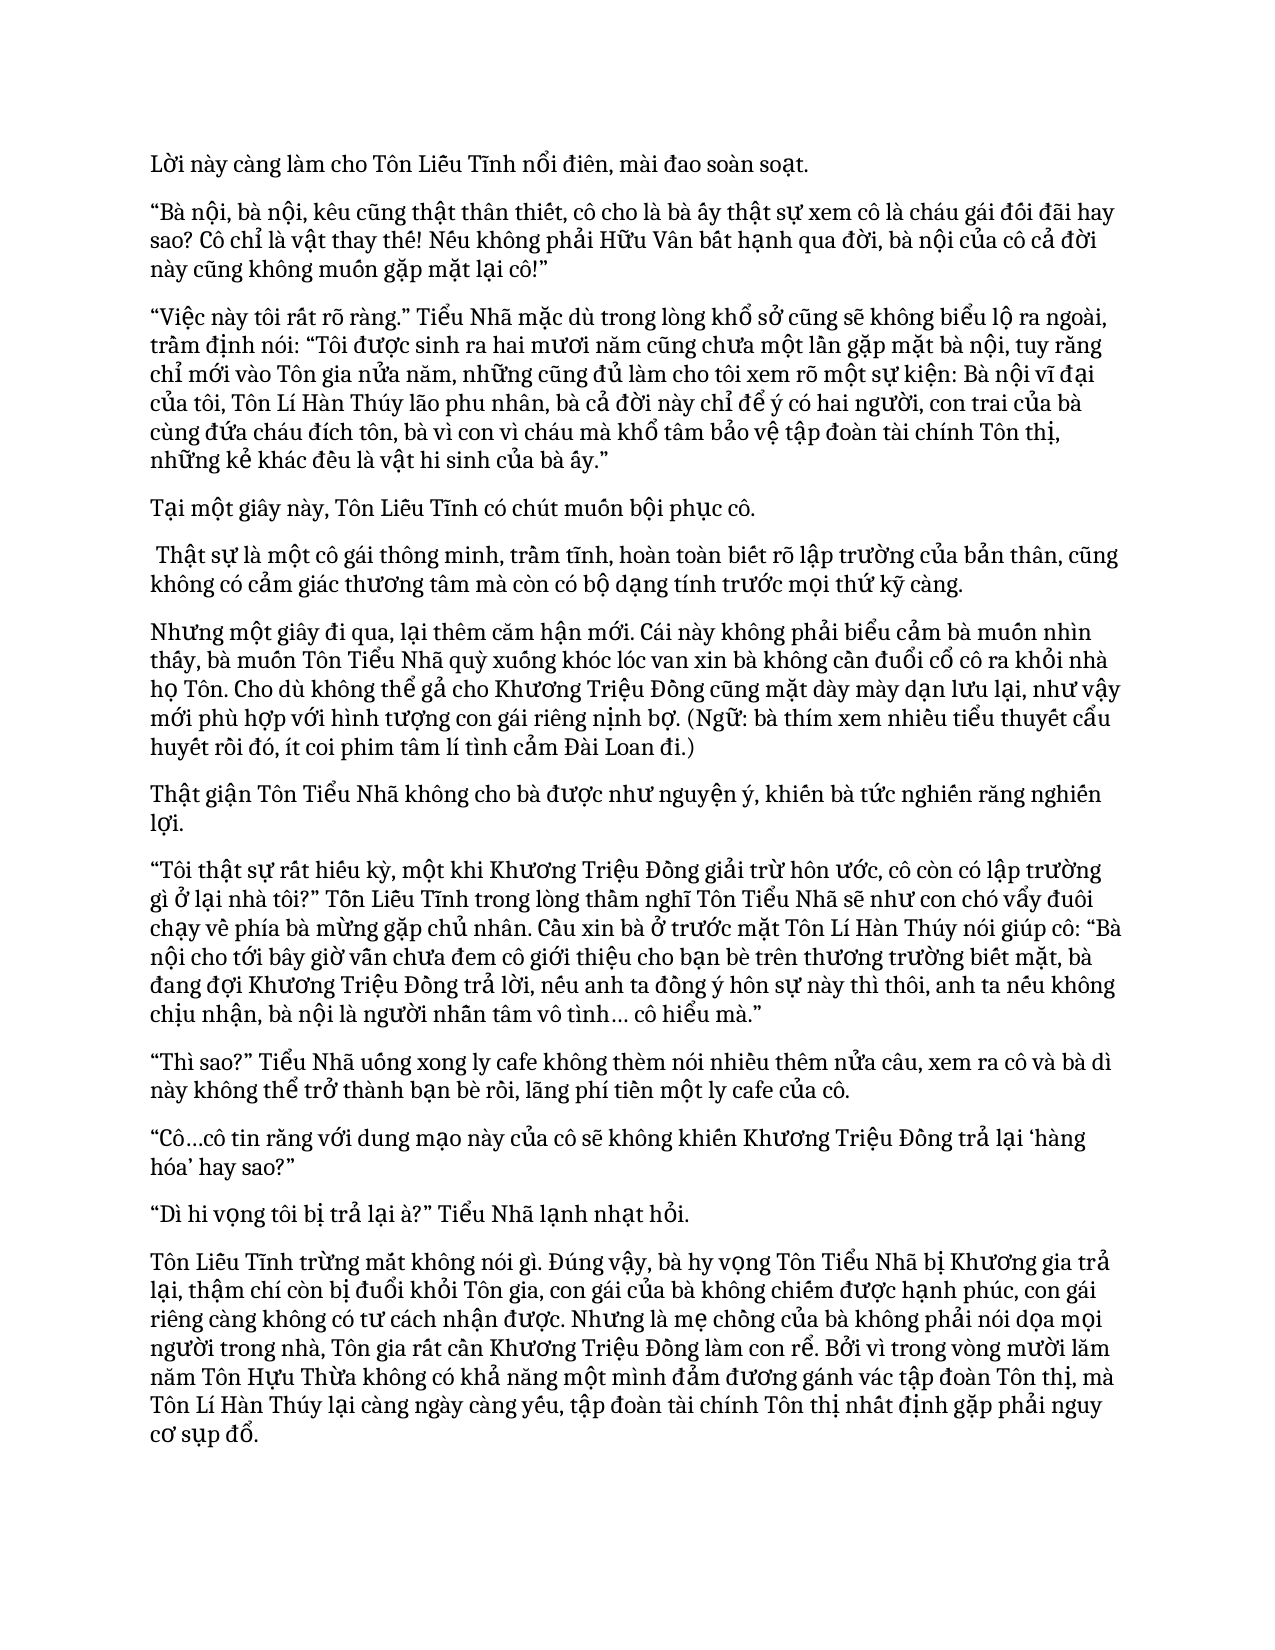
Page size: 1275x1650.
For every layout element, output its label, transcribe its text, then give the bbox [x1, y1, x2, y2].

text “Tôi thật sự rất hiếu kỳ, một khi Khương Triệu Đồng giải trừ hôn ước, cô còn có lập trường gì ở lại nhà tôi?” Tỗn Liễu Tĩnh trong lòng thầm nghĩ Tôn Tiểu Nhã sẽ như con chó vẩy đuôi chạy về phía bà mừng gặp chủ nhân. Cầu xin bà ở trước mặt Tôn Lí Hàn Thúy nói giúp cô: “Bà nội cho tới bây giờ vẫn chưa đem cô giới thiệu cho bạn bè trên thương trường biết mặt, bà đang đợi Khương Triệu Đồng trả lời, nếu anh ta đồng ý hôn sự này thì thôi, anh ta nếu không chịu nhận, bà nội là người nhẫn tâm vô tình… cô hiểu mà.” [150, 856, 1125, 1029]
text Thật giận Tôn Tiểu Nhã không cho bà được như nguyện ý, khiến bà tức nghiến răng nghiến lợi. [150, 780, 1125, 837]
text “Thì sao?” Tiểu Nhã uống xong ly cafe không thèm nói nhiều thêm nửa câu, xem ra cô và bà dì này không thể trở thành bạn bè rồi, lãng phí tiền một ly cafe của cô. [150, 1047, 1125, 1105]
text Tôn Liễu Tĩnh trừng mắt không nói gì. Đúng vậy, bà hy vọng Tôn Tiểu Nhã bị Khương gia trả lại, thậm chí còn bị đuổi khỏi Tôn gia, con gái của bà không chiếm được hạnh phúc, con gái riêng càng không có tư cách nhận được. Nhưng là mẹ chồng của bà không phải nói dọa mọi người trong nhà, Tôn gia rất cần Khương Triệu Đồng làm con rể. Bởi vì trong vòng mười lăm năm Tôn Hựu Thừa không có khả năng một mình đảm đương gánh vác tập đoàn Tôn thị, mà Tôn Lí Hàn Thúy lại càng ngày càng yếu, tập đoàn tài chính Tôn thị nhất định gặp phải nguy cơ sụp đổ. [150, 1247, 1125, 1449]
text Thật sự là một cô gái thông minh, trầm tĩnh, hoàn toàn biết rõ lập trường của bản thân, cũng không có cảm giác thương tâm mà còn có bộ dạng tính trước mọi thứ kỹ càng. [150, 541, 1125, 599]
text “Bà nội, bà nội, kêu cũng thật thân thiết, cô cho là bà ấy thật sự xem cô là cháu gái đối đãi hay sao? Cô chỉ là vật thay thế! Nếu không phải Hữu Vân bất hạnh qua đời, bà nội của cô cả đời này cũng không muốn gặp mặt lại cô!” [150, 197, 1125, 284]
text Nhưng một giây đi qua, lại thêm căm hận mới. Cái này không phải biểu cảm bà muốn nhìn thấy, bà muốn Tôn Tiểu Nhã quỳ xuống khóc lóc van xin bà không cần đuổi cổ cô ra khỏi nhà họ Tôn. Cho dù không thể gả cho Khương Triệu Đồng cũng mặt dày mày dạn lưu lại, như vậy mới phù hợp với hình tượng con gái riêng nịnh bợ. (Ngữ: bà thím xem nhiều tiểu thuyết cẩu huyết rồi đó, ít coi phim tâm lí tình cảm Đài Loan đi.) [150, 617, 1125, 761]
text Tại một giây này, Tôn Liễu Tĩnh có chút muốn bội phục cô. [150, 494, 1125, 522]
text “Cô…cô tin rằng với dung mạo này của cô sẽ không khiến Khương Triệu Đồng trả lại ‘hàng hóa’ hay sao?” [150, 1124, 1125, 1181]
text Lời này càng làm cho Tôn Liễu Tĩnh nổi điên, mài đao soàn soạt. [150, 150, 1125, 179]
text “Việc này tôi rất rõ ràng.” Tiểu Nhã mặc dù trong lòng khổ sở cũng sẽ không biểu lộ ra ngoài, trầm định nói: “Tôi được sinh ra hai mươi năm cũng chưa một lần gặp mặt bà nội, tuy rằng chỉ mới vào Tôn gia nửa năm, những cũng đủ làm cho tôi xem rõ một sự kiện: Bà nội vĩ đại của tôi, Tôn Lí Hàn Thúy lão phu nhân, bà cả đời này chỉ để ý có hai người, con trai của bà cùng đứa cháu đích tôn, bà vì con vì cháu mà khổ tâm bảo vệ tập đoàn tài chính Tôn thị, những kẻ khác đều là vật hi sinh của bà ấy.” [150, 302, 1125, 475]
text “Dì hi vọng tôi bị trả lại à?” Tiểu Nhã lạnh nhạt hỏi. [150, 1200, 1125, 1229]
